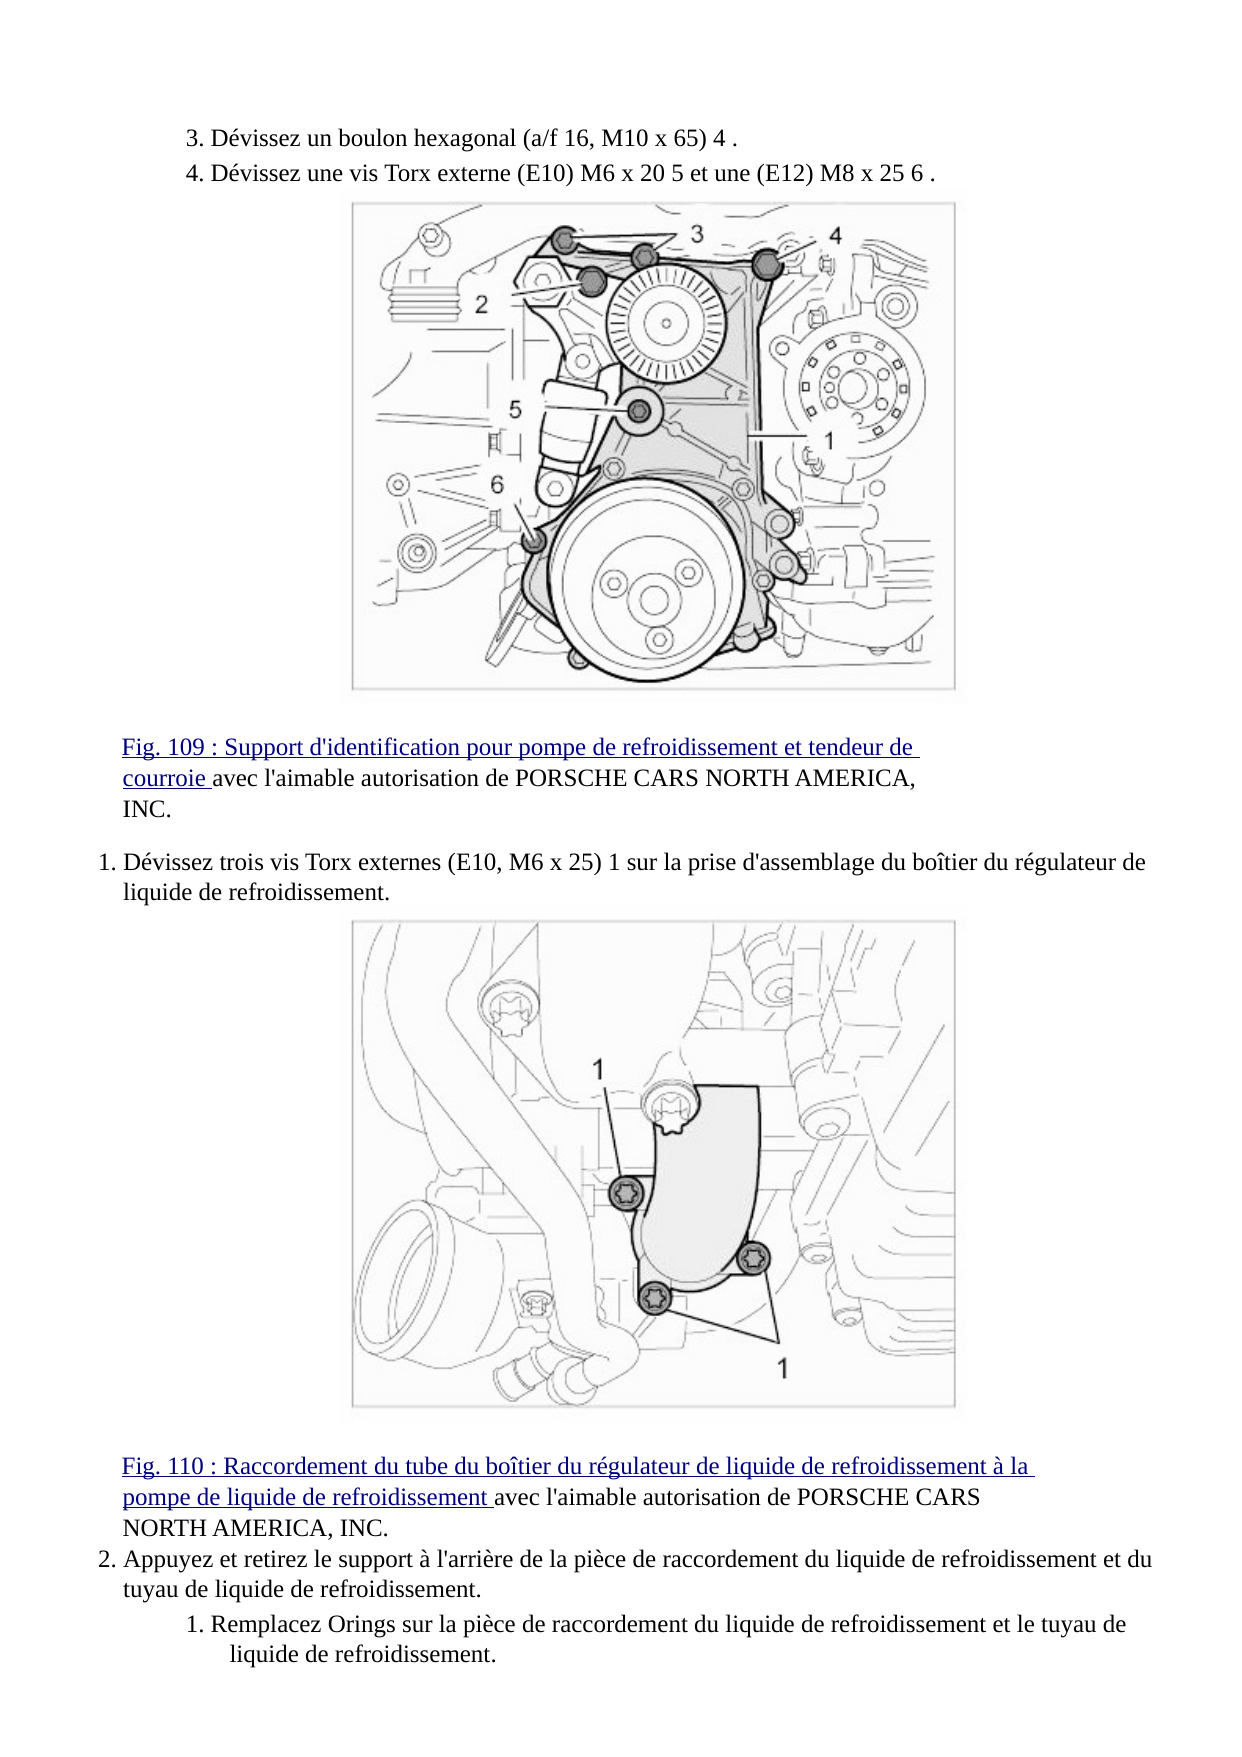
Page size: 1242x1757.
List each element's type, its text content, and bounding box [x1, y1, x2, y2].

list Dévissez une vis Torx externe (E10) M6 x 20 5 et une (E12) M8 x 25 6 . [186, 158, 1181, 187]
list Appuyez et retirez le support à l'arrière de la pièce de raccordement du liquide de refroidissement et du tuyau de liquide de refroidissement. [98, 1544, 1181, 1602]
list Dévissez un boulon hexagonal (a/f 16, M10 x 65) 4 . [186, 123, 1181, 151]
text Fig. 109 : Support d'identification pour pompe de refroidissement et tendeur de courroie avec l'aimable autorisation de PORSCHE CARS NORTH AMERICA, INC. [121, 732, 948, 822]
text Fig. 110 : Raccordement du tube du boîtier du régulateur de liquide de refroidissement à la pompe de liquide de refroidissement avec l'aimable autorisation de PORSCHE CARS NORTH AMERICA, INC. [121, 1451, 1060, 1542]
list Dévissez trois vis Torx externes (E10, M6 x 25) 1 sur la prise d'assemblage du boîtier du régulateur de liquide de refroidissement. [98, 847, 1181, 905]
list Remplacez Orings sur la pièce de raccordement du liquide de refroidissement et le tuyau de liquide de refroidissement. [186, 1609, 1181, 1667]
picture [338, 188, 969, 705]
picture [338, 906, 969, 1424]
